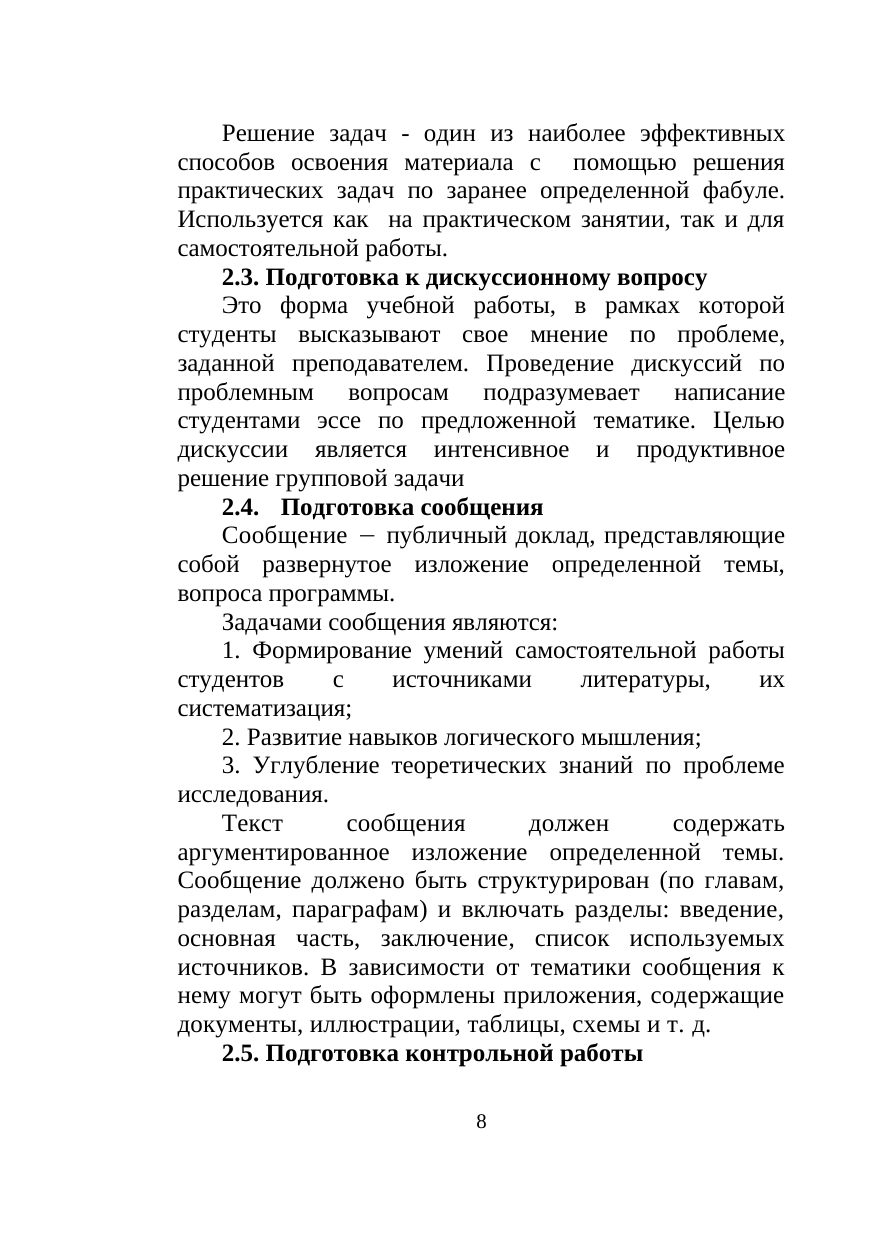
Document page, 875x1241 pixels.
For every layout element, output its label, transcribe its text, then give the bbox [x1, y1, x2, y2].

text Это форма учебной работы, в рамках которой студенты высказывают свое мнение по проблеме, заданной преподавателем. Проведение дискуссий по проблемным вопросам подразумевает написание студентами эссе по предложенной тематике. Целью дискуссии является интенсивное и продуктивное решение групповой задачи [177, 291, 785, 492]
text 1. Формирование умений самостоятельной работы студентов с источниками литературы, их систематизация; [177, 636, 785, 722]
text Текст сообщения должен содержать аргументированное изложение определенной темы. Сообщение должено быть структурирован (по главам, разделам, параграфам) и включать разделы: введение, основная часть, заключение, список используемых источников. В зависимости от тематики сообщения к нему могут быть оформлены приложения, содержащие документы, иллюстрации, таблицы, схемы и т. д. [177, 808, 785, 1038]
text 2. Развитие навыков логического мышления; [177, 722, 785, 751]
text Решение задач - один из наиболее эффективных способов освоения материала с помощью решения практических задач по заранее определенной фабуле. Используется как на практическом занятии, так и для самостоятельной работы. [177, 118, 785, 262]
text Сообщение публичный доклад, представляющие собой развернутое изложение определенной темы, вопроса программы. [177, 521, 785, 607]
list Подготовка сообщения [177, 492, 785, 521]
text Задачами сообщения являются: [177, 607, 785, 636]
text 2.5. Подготовка контрольной работы [177, 1038, 785, 1067]
text 3. Углубление теоретических знаний по проблеме исследования. [177, 751, 785, 808]
text 2.3. Подготовка к дискуссионному вопросу [177, 262, 785, 291]
